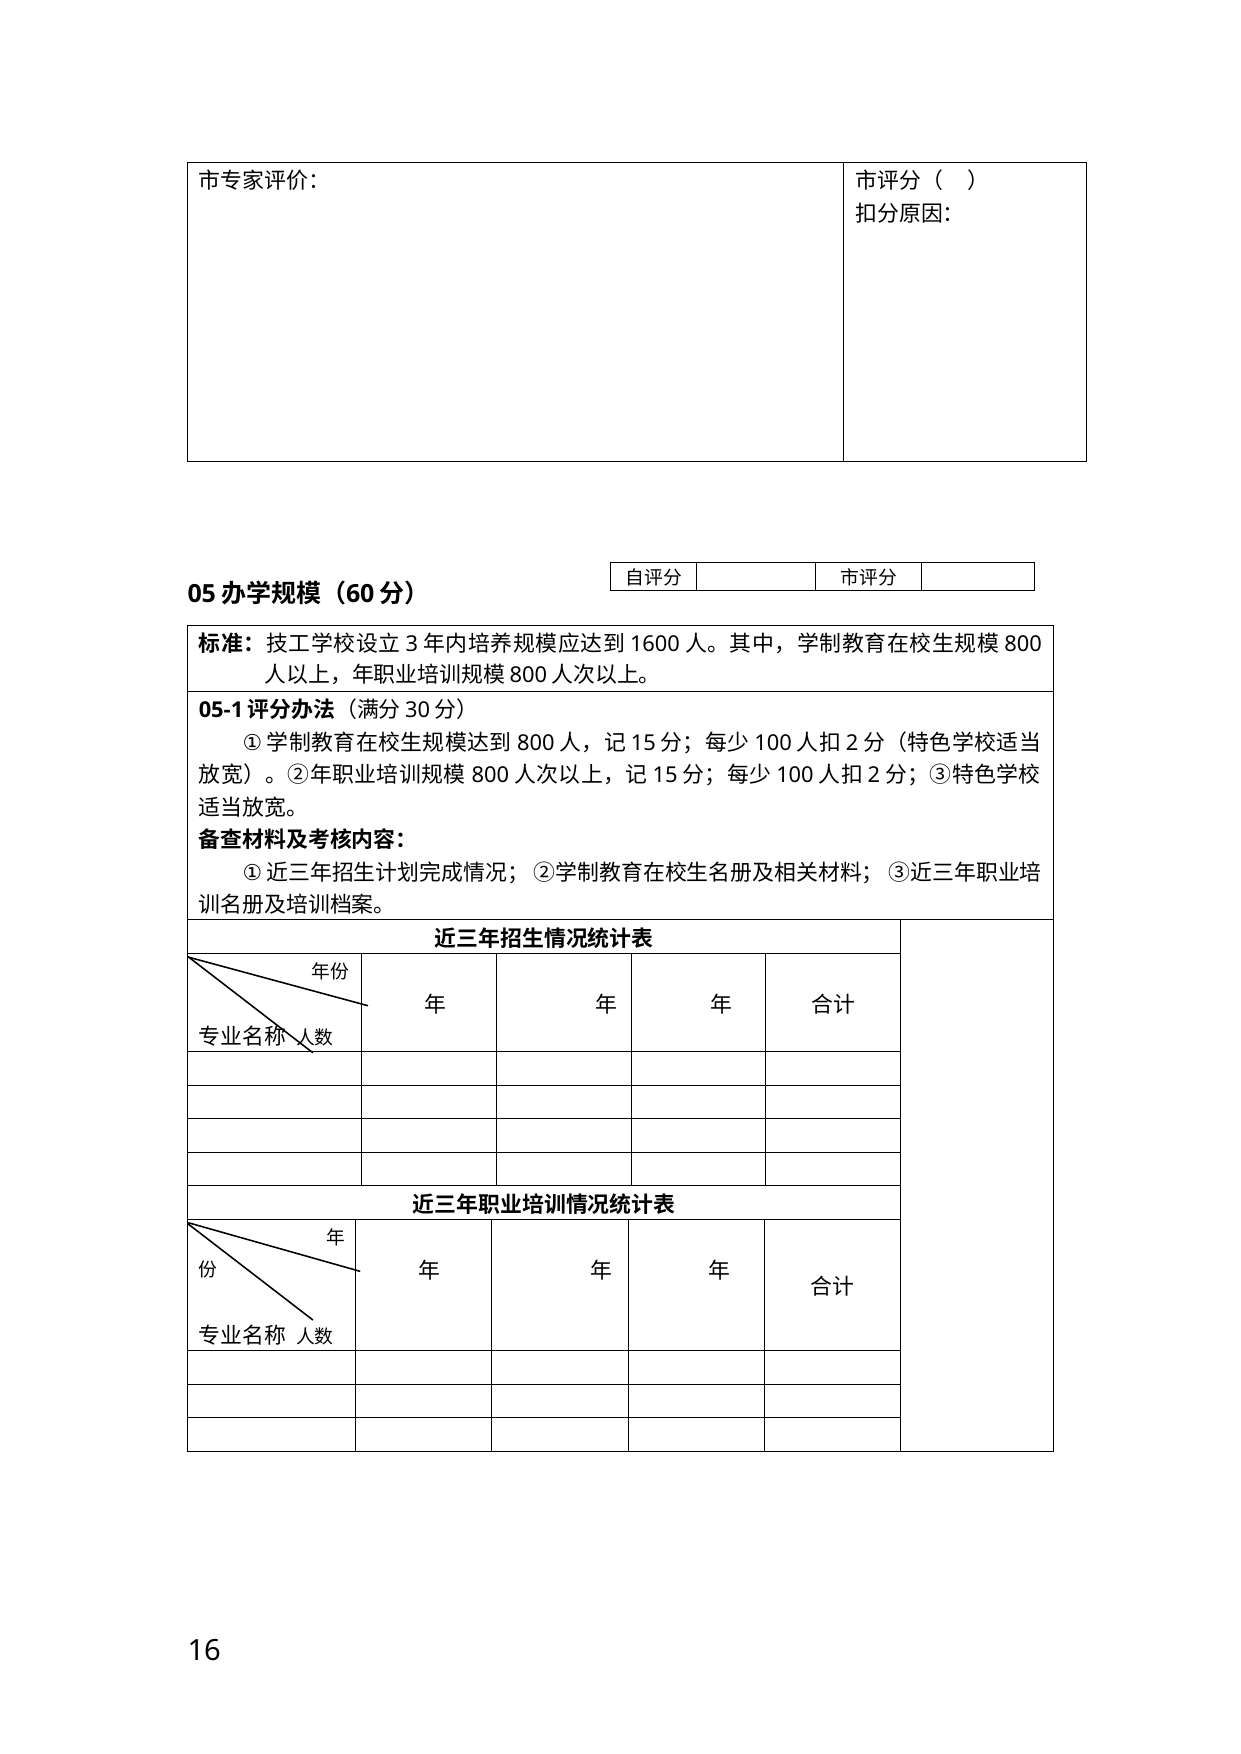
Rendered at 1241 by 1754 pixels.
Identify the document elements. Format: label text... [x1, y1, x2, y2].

table_cell 年份 专业名称 人数 [197, 961, 361, 1051]
table_cell [362, 1119, 496, 1152]
table_cell 市专家评价： [188, 163, 843, 461]
table_cell 近三年职业培训情况统计表 [188, 1186, 900, 1219]
table_cell 年 [492, 1220, 628, 1350]
table_cell [188, 1385, 355, 1417]
table_cell 年 [497, 954, 631, 1051]
table_cell [188, 1052, 361, 1085]
table_cell [497, 1119, 631, 1152]
table_header 自评分 [611, 563, 696, 590]
table_cell [765, 1418, 900, 1451]
table_cell [188, 1351, 355, 1383]
table_cell 年 [362, 954, 496, 1051]
table_cell 年 [632, 954, 765, 1051]
table_cell 合计 [765, 1220, 900, 1350]
table_cell [497, 1052, 631, 1085]
table_cell [362, 1052, 496, 1085]
table_cell [766, 1086, 900, 1118]
table_cell [629, 1418, 764, 1451]
table_cell 年份 专业名称 人数 [188, 1226, 355, 1350]
table_header 标准：技工学校设立3年内培养规模应达到1600人。其中，学制教育在校生规模800人以上，年职业培训规模800人次以上。 [188, 626, 1053, 691]
table_header 市评分 [816, 563, 921, 590]
table_cell 近三年招生情况统计表 [188, 920, 900, 953]
table_cell 合计 [766, 954, 900, 1051]
table_cell [188, 1153, 361, 1185]
table_cell [362, 1086, 496, 1118]
table_cell [497, 1153, 631, 1185]
table_cell [632, 1052, 765, 1085]
table_cell [632, 1119, 765, 1152]
table_cell [766, 1052, 900, 1085]
table_cell [901, 920, 1053, 1451]
text 05办学规模（60分） [187, 559, 1053, 624]
table_cell [492, 1385, 628, 1417]
table_cell [188, 1418, 355, 1451]
table_cell 年份 专业名称 人数 [188, 954, 361, 1002]
table_cell 年份 专业名称 人数 [188, 959, 308, 1051]
table_cell [766, 1119, 900, 1152]
table_cell [492, 1418, 628, 1451]
table_cell [629, 1385, 764, 1417]
table_cell 年 [629, 1220, 764, 1350]
table_cell [765, 1385, 900, 1417]
table_cell [632, 1086, 765, 1118]
table_cell [765, 1351, 900, 1383]
table_cell 市评分（ ） 扣分原因： [844, 163, 1086, 461]
table_cell [492, 1351, 628, 1383]
table_cell [629, 1351, 764, 1383]
table_cell [188, 1119, 361, 1152]
table_cell [497, 1086, 631, 1118]
table_cell 年 [356, 1220, 491, 1350]
table_cell [362, 1153, 496, 1185]
table_cell 05-1评分办法（满分30分） ①学制教育在校生规模达到800人，记15分；每少100人扣2分（特色学校适当放宽）。②年职业培训规模800人次以上，记15分；每少100人扣2分；③特色学校适当放宽。 备查材料及考核内容： ①近三年招生计划完成情况； ②学制教育在校生名册及相关材料； ③近三年职业培训名册及培训档案。 [188, 692, 1053, 919]
table_cell [356, 1418, 491, 1451]
table_header [697, 563, 815, 590]
table_cell [188, 1086, 361, 1118]
table_cell [766, 1153, 900, 1185]
table_cell [356, 1385, 491, 1417]
table_cell 年份 专业名称 人数 [188, 1220, 355, 1268]
table_cell [356, 1351, 491, 1383]
table_header [922, 563, 1034, 590]
table_cell [632, 1153, 765, 1185]
